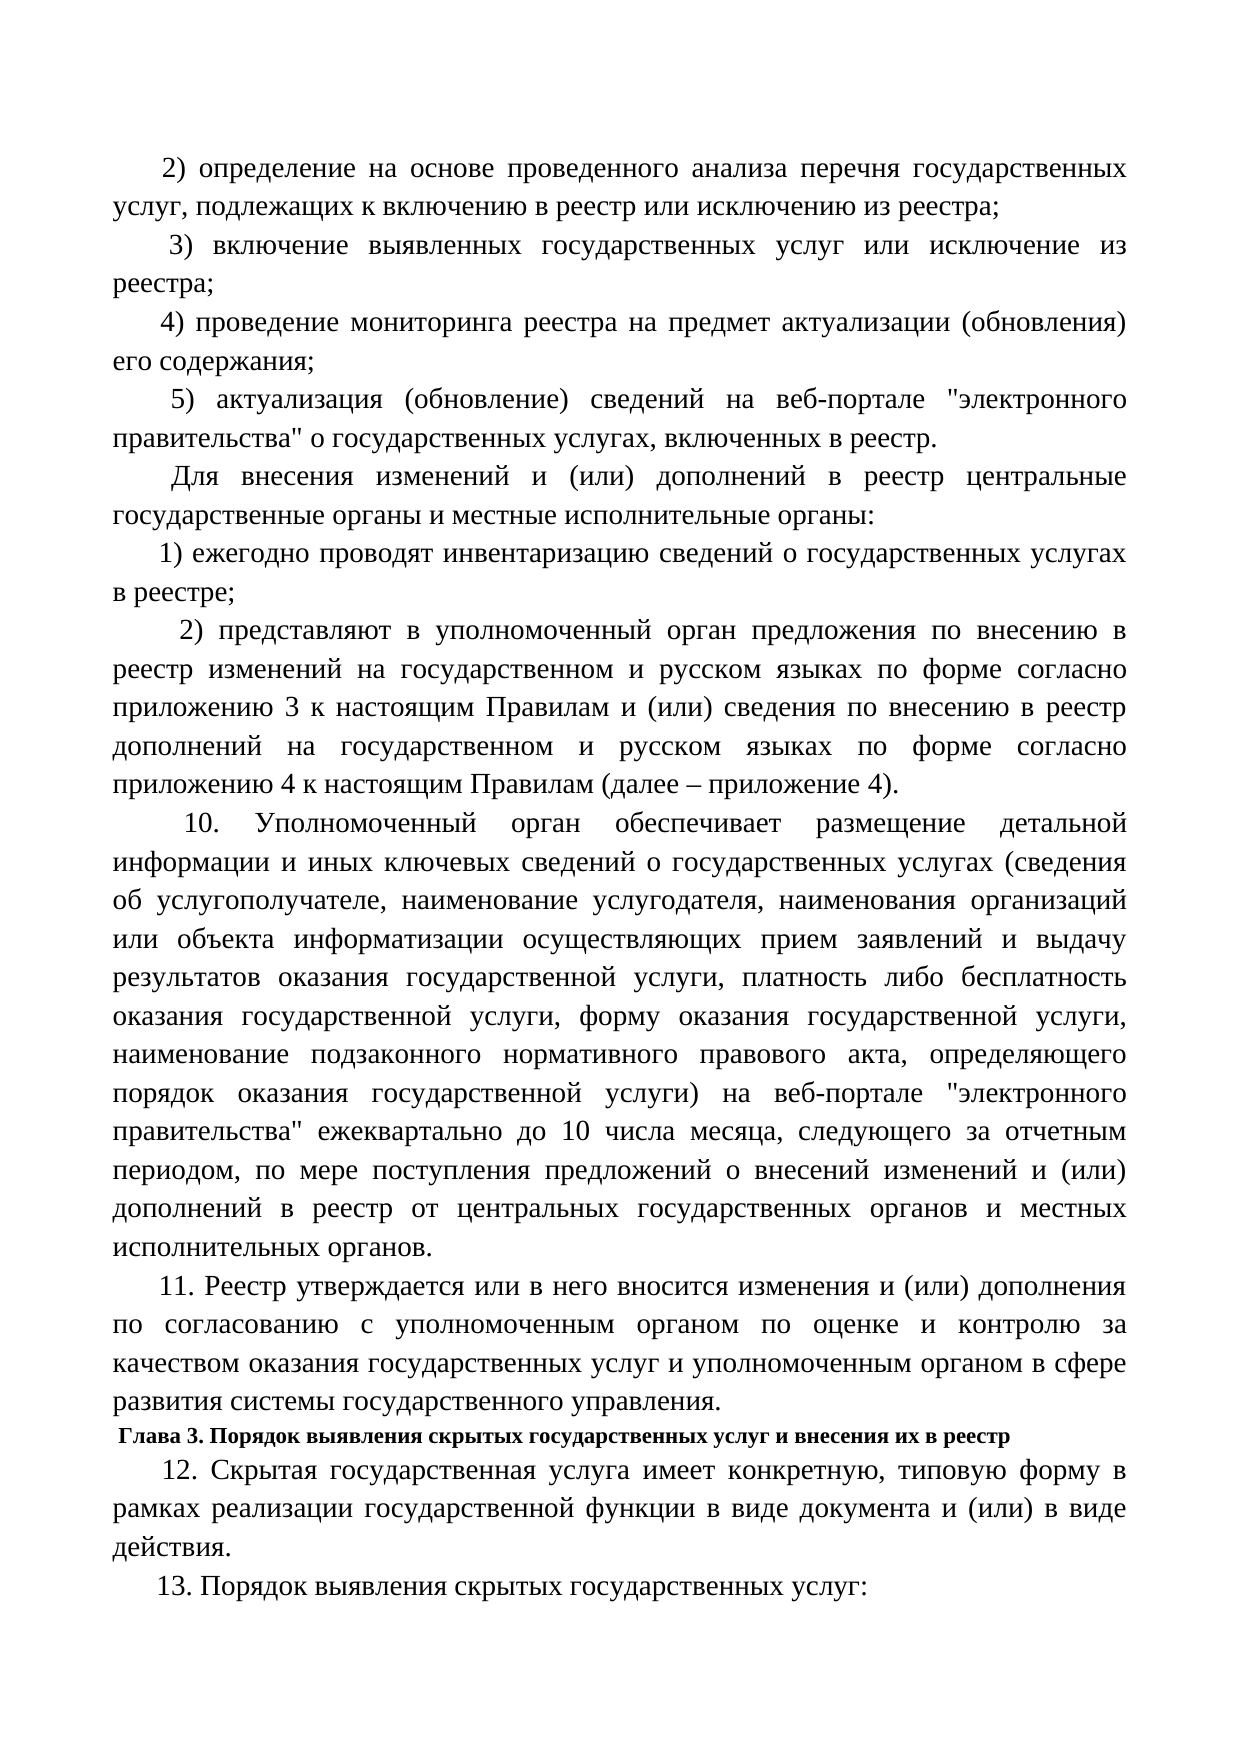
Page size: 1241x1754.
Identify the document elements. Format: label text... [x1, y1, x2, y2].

text 11. Реестр утверждается или в него вносится изменения и (или) дополнения по согласованию с уполномоченным органом по оценке и контролю за качеством оказания государственных услуг и уполномоченным органом в сфере развития системы государственного управления. [112, 1268, 1128, 1417]
text 5) актуализация (обновление) сведений на веб-портале "электронного правительства" о государственных услугах, включенных в реестр. [112, 381, 1128, 453]
text 1) ежегодно проводят инвентаризацию сведений о государственных услугах в реестре; [112, 535, 1128, 607]
text 13. Порядок выявления скрытых государственных услуг: [112, 1568, 1128, 1601]
text 10. Уполномоченный орган обеспечивает размещение детальной информации и иных ключевых сведений о государственных услугах (сведения об услугополучателе, наименование услугодателя, наименования организаций или объекта информатизации осуществляющих прием заявлений и выдачу результатов оказания государственной услуги, платность либо бесплатность оказания государственной услуги, форму оказания государственной услуги, наименование подзаконного нормативного правового акта, определяющего порядок оказания государственной услуги) на веб-портале "электронного правительства" ежеквартально до 10 числа месяца, следующего за отчетным периодом, по мере поступления предложений о внесений изменений и (или) дополнений в реестр от центральных государственных органов и местных исполнительных органов. [112, 805, 1128, 1263]
text 4) проведение мониторинга реестра на предмет актуализации (обновления) его содержания; [112, 304, 1128, 376]
text 12. Скрытая государственная услуга имеет конкретную, типовую форму в рамках реализации государственной функции в виде документа и (или) в виде действия. [112, 1452, 1128, 1563]
text 3) включение выявленных государственных услуг или исключение из реестра; [112, 227, 1128, 299]
text 2) определение на основе проведенного анализа перечня государственных услуг, подлежащих к включению в реестр или исключению из реестра; [112, 150, 1128, 222]
text Глава 3. Порядок выявления скрытых государственных услуг и внесения их в реестр [112, 1422, 1128, 1448]
text Для внесения изменений и (или) дополнений в реестр центральные государственные органы и местные исполнительные органы: [112, 458, 1128, 530]
text 2) представляют в уполномоченный орган предложения по внесению в реестр изменений на государственном и русском языках по форме согласно приложению 3 к настоящим Правилам и (или) сведения по внесению в реестр дополнений на государственном и русском языках по форме согласно приложению 4 к настоящим Правилам (далее – приложение 4). [112, 612, 1128, 800]
